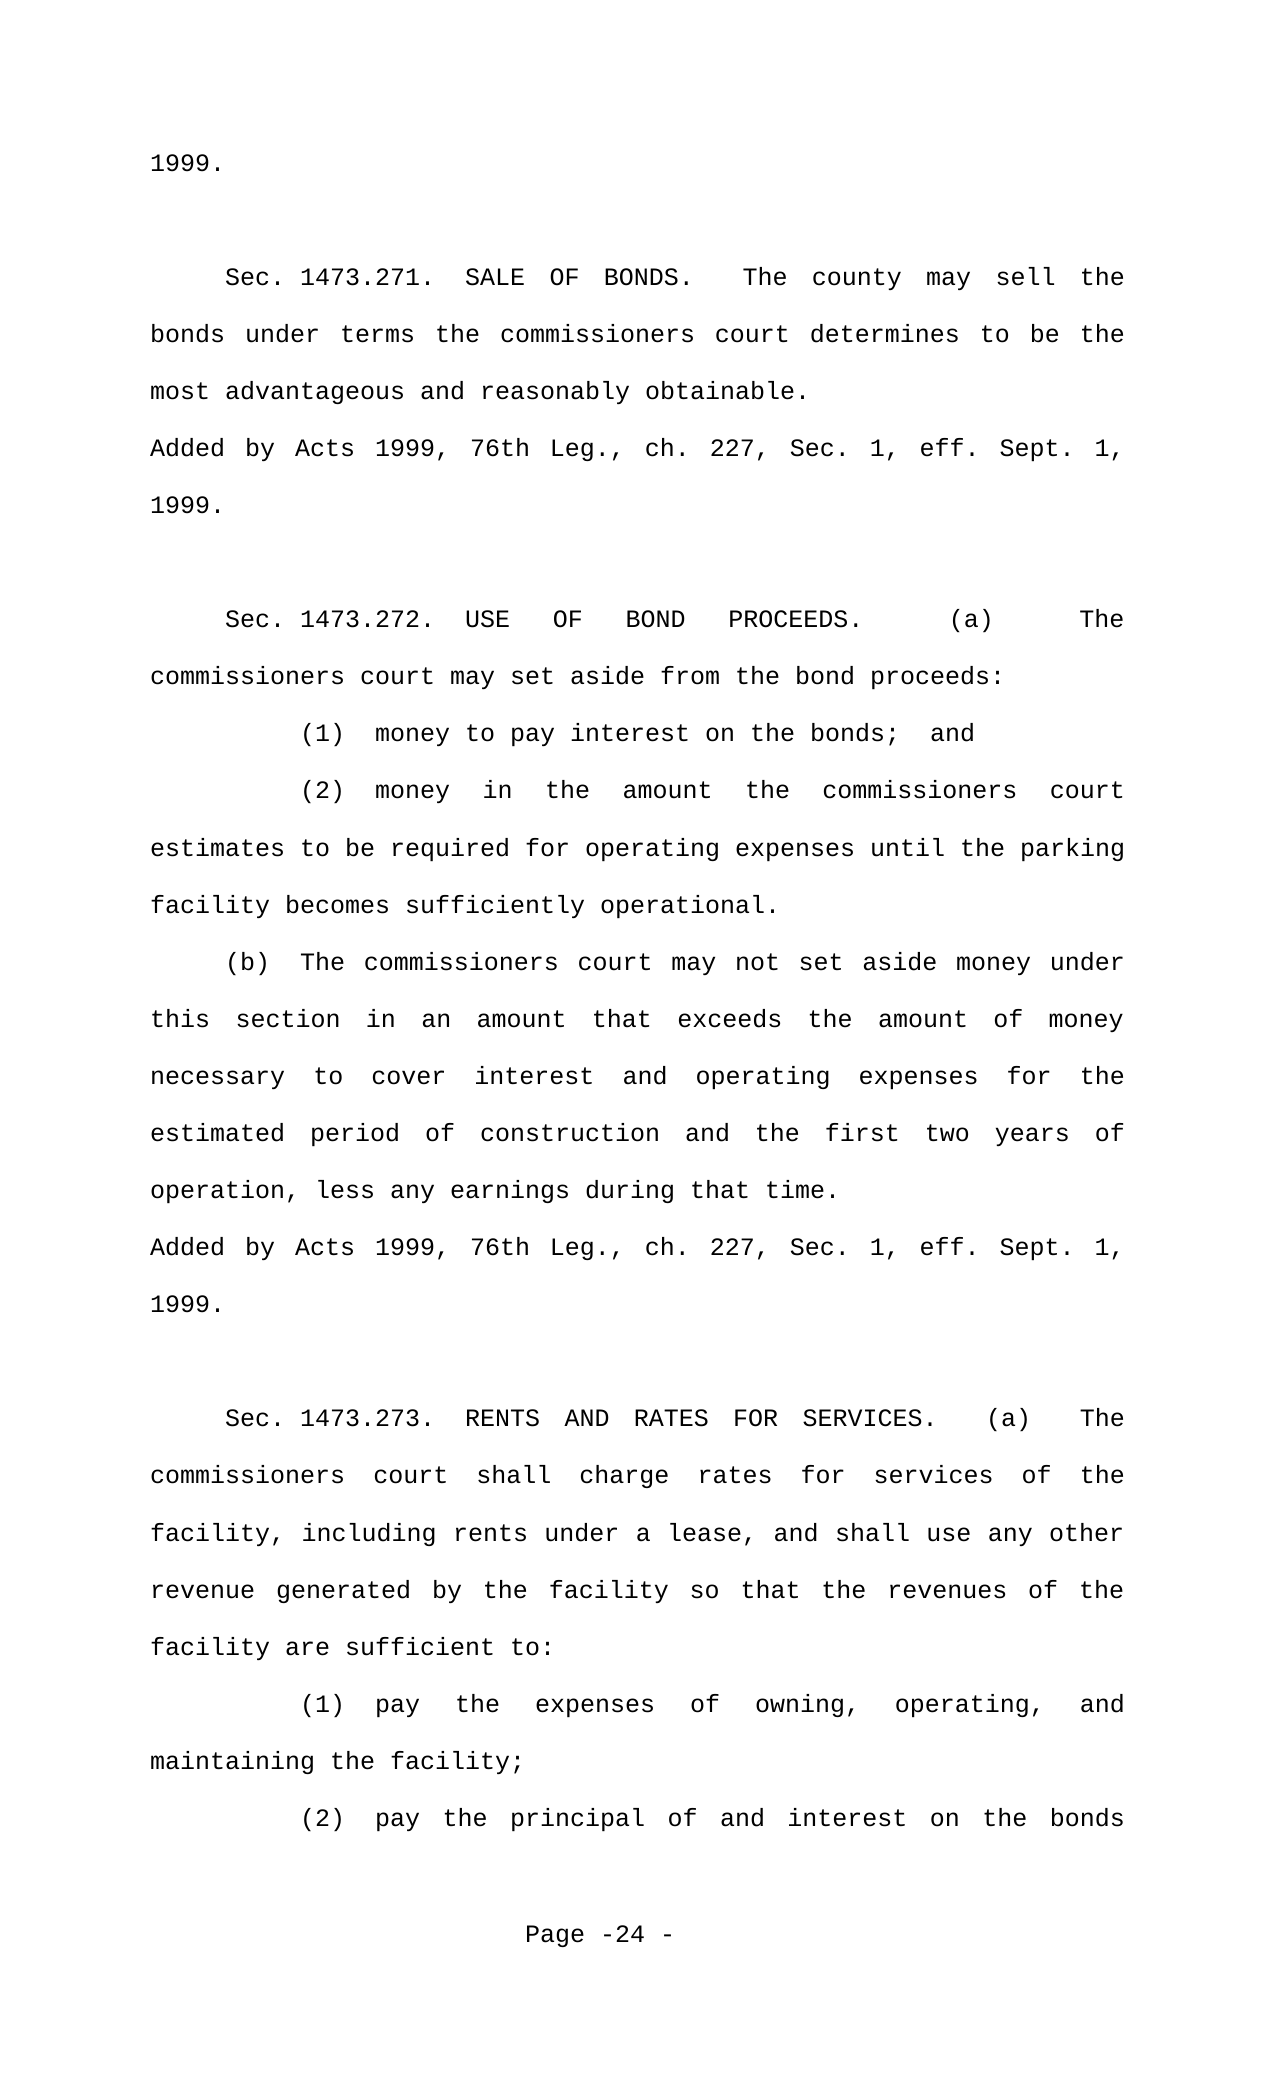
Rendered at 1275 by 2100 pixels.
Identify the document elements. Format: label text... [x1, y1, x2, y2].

text Sec. 1473.271. SALE OF BONDS. The county may sell the bonds under terms the commissioners court determines to be the most advantageous and reasonably obtainable. [150, 264, 1125, 407]
text Added by Acts 1999, 76th Leg., ch. 227, Sec. 1, eff. Sept. 1, 1999. [150, 435, 1125, 521]
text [150, 150, 1125, 178]
text (b) The commissioners court may not set aside money under this section in an amount that exceeds the amount of money necessary to cover interest and operating expenses for the estimated period of construction and the first two years of operation, less any earnings during that time. [150, 949, 1125, 1206]
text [150, 1805, 1125, 1834]
text Sec. 1473.272. USE OF BOND PROCEEDS. (a) The commissioners court may set aside from the bond proceeds: [150, 607, 1125, 692]
text Sec. 1473.273. RENTS AND RATES FOR SERVICES. (a) The commissioners court shall charge rates for services of the facility, including rents under a lease, and shall use any other revenue generated by the facility so that the revenues of the facility are sufficient to: [150, 1406, 1125, 1663]
text (1) pay the expenses of owning, operating, and maintaining the facility; [150, 1691, 1125, 1777]
text (2) money in the amount the commissioners court estimates to be required for operating expenses until the parking facility becomes sufficiently operational. [150, 778, 1125, 921]
text (1) money to pay interest on the bonds; and [150, 721, 1125, 749]
text Added by Acts 1999, 76th Leg., ch. 227, Sec. 1, eff. Sept. 1, 1999. [150, 1234, 1125, 1320]
